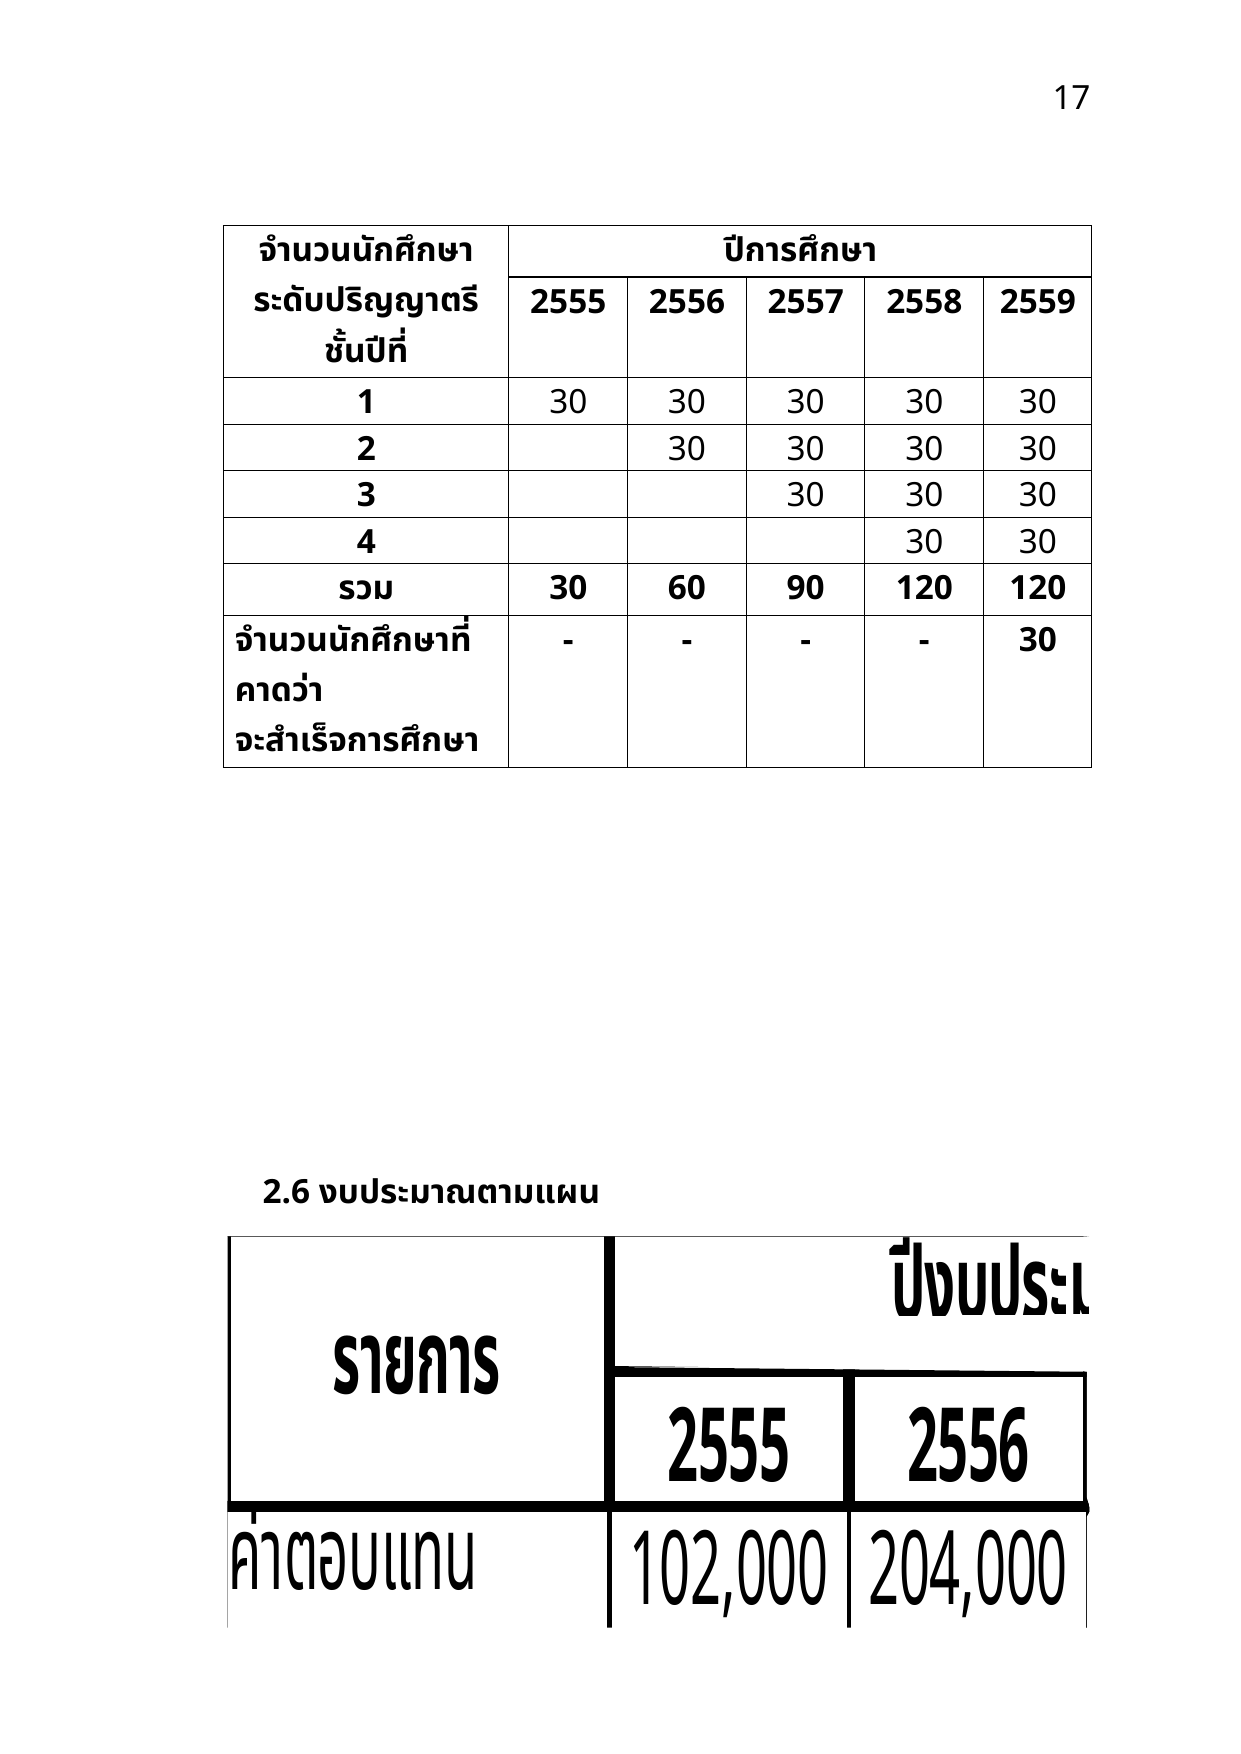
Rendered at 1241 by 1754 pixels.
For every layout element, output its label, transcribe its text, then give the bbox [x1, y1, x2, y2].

table_cell - [865, 616, 983, 767]
table_cell [509, 518, 627, 563]
table_cell 30 [747, 471, 864, 517]
table_cell รวม [224, 564, 508, 614]
table_cell 30 [984, 616, 1091, 767]
table_header ปีการศึกษา [509, 226, 1091, 276]
table_cell [509, 471, 627, 517]
table_cell 2557 [747, 278, 864, 377]
table_cell - [628, 616, 746, 767]
table_cell 2556 [628, 278, 746, 377]
table_cell 3 [224, 471, 508, 517]
table_cell 2 [224, 425, 508, 470]
table_cell - [509, 616, 627, 767]
table_cell 30 [984, 378, 1091, 424]
table_cell 30 [984, 518, 1091, 563]
table_cell 120 [984, 564, 1091, 614]
table_cell 30 [509, 378, 627, 424]
table_cell 60 [628, 564, 746, 614]
table_cell 30 [628, 425, 746, 470]
table_cell 30 [865, 518, 983, 563]
table_cell 30 [747, 378, 864, 424]
table_cell 4 [224, 518, 508, 563]
table_cell จำนวนนักศึกษาที่คาดว่า จะสำเร็จการศึกษา [224, 616, 508, 767]
table_cell 90 [747, 564, 864, 614]
table_cell 30 [628, 378, 746, 424]
table_header จำนวนนักศึกษา ระดับปริญญาตรี ชั้นปีที่ [224, 226, 508, 377]
table_cell 2558 [865, 278, 983, 377]
table_cell 30 [984, 425, 1091, 470]
table_cell 1 [224, 378, 508, 424]
table_cell [509, 425, 627, 470]
table_cell 30 [984, 471, 1091, 517]
table_cell [628, 518, 746, 563]
table_cell 2559 [984, 278, 1091, 377]
table_cell - [747, 616, 864, 767]
table_cell 30 [865, 378, 983, 424]
text 2.6 งบประมาณตามแผน [225, 1168, 1090, 1219]
table_cell [628, 471, 746, 517]
table_cell [747, 518, 864, 563]
table_cell 30 [865, 425, 983, 470]
table_cell 2555 [509, 278, 627, 377]
table_cell 120 [865, 564, 983, 614]
table_cell 30 [509, 564, 627, 614]
table_cell 30 [747, 425, 864, 470]
table_cell 30 [865, 471, 983, 517]
